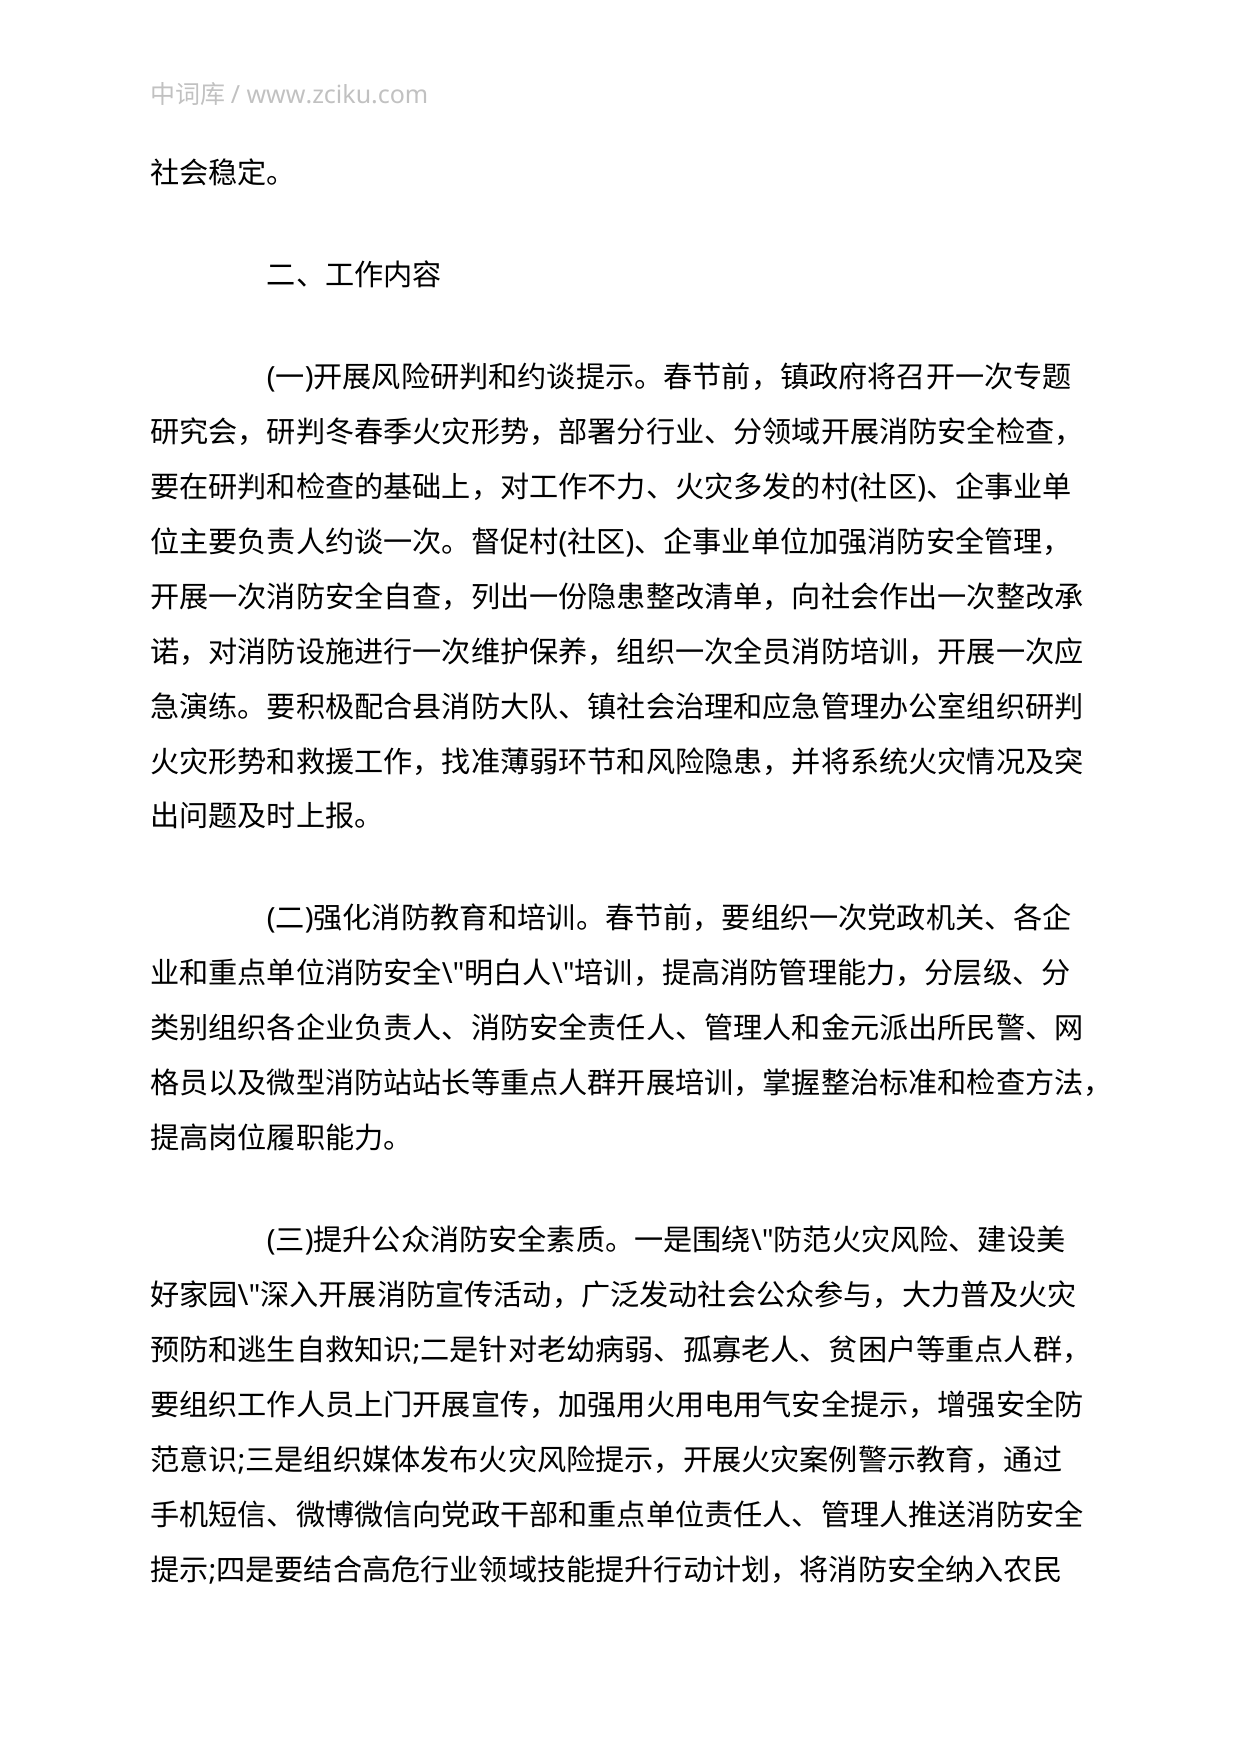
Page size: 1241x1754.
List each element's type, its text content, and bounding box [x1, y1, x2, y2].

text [150, 1216, 1090, 1588]
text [150, 150, 1090, 192]
text (二)强化消防教育和培训。春节前，要组织一次党政机关、各企业和重点单位消防安全\"明白人\"培训，提高消防管理能力，分层级、分类别组织各企业负责人、消防安全责任人、管理人和金元派出所民警、网格员以及微型消防站站长等重点人群开展培训，掌握整治标准和检查方法，提高岗位履职能力。 [150, 895, 1090, 1157]
text 二、工作内容 [150, 252, 1090, 294]
text (一)开展风险研判和约谈提示。春节前，镇政府将召开一次专题研究会，研判冬春季火灾形势，部署分行业、分领域开展消防安全检查，要在研判和检查的基础上，对工作不力、火灾多发的村(社区)、企事业单位主要负责人约谈一次。督促村(社区)、企事业单位加强消防安全管理，开展一次消防安全自查，列出一份隐患整改清单，向社会作出一次整改承诺，对消防设施进行一次维护保养，组织一次全员消防培训，开展一次应急演练。要积极配合县消防大队、镇社会治理和应急管理办公室组织研判火灾形势和救援工作，找准薄弱环节和风险隐患，并将系统火灾情况及突出问题及时上报。 [150, 353, 1090, 835]
